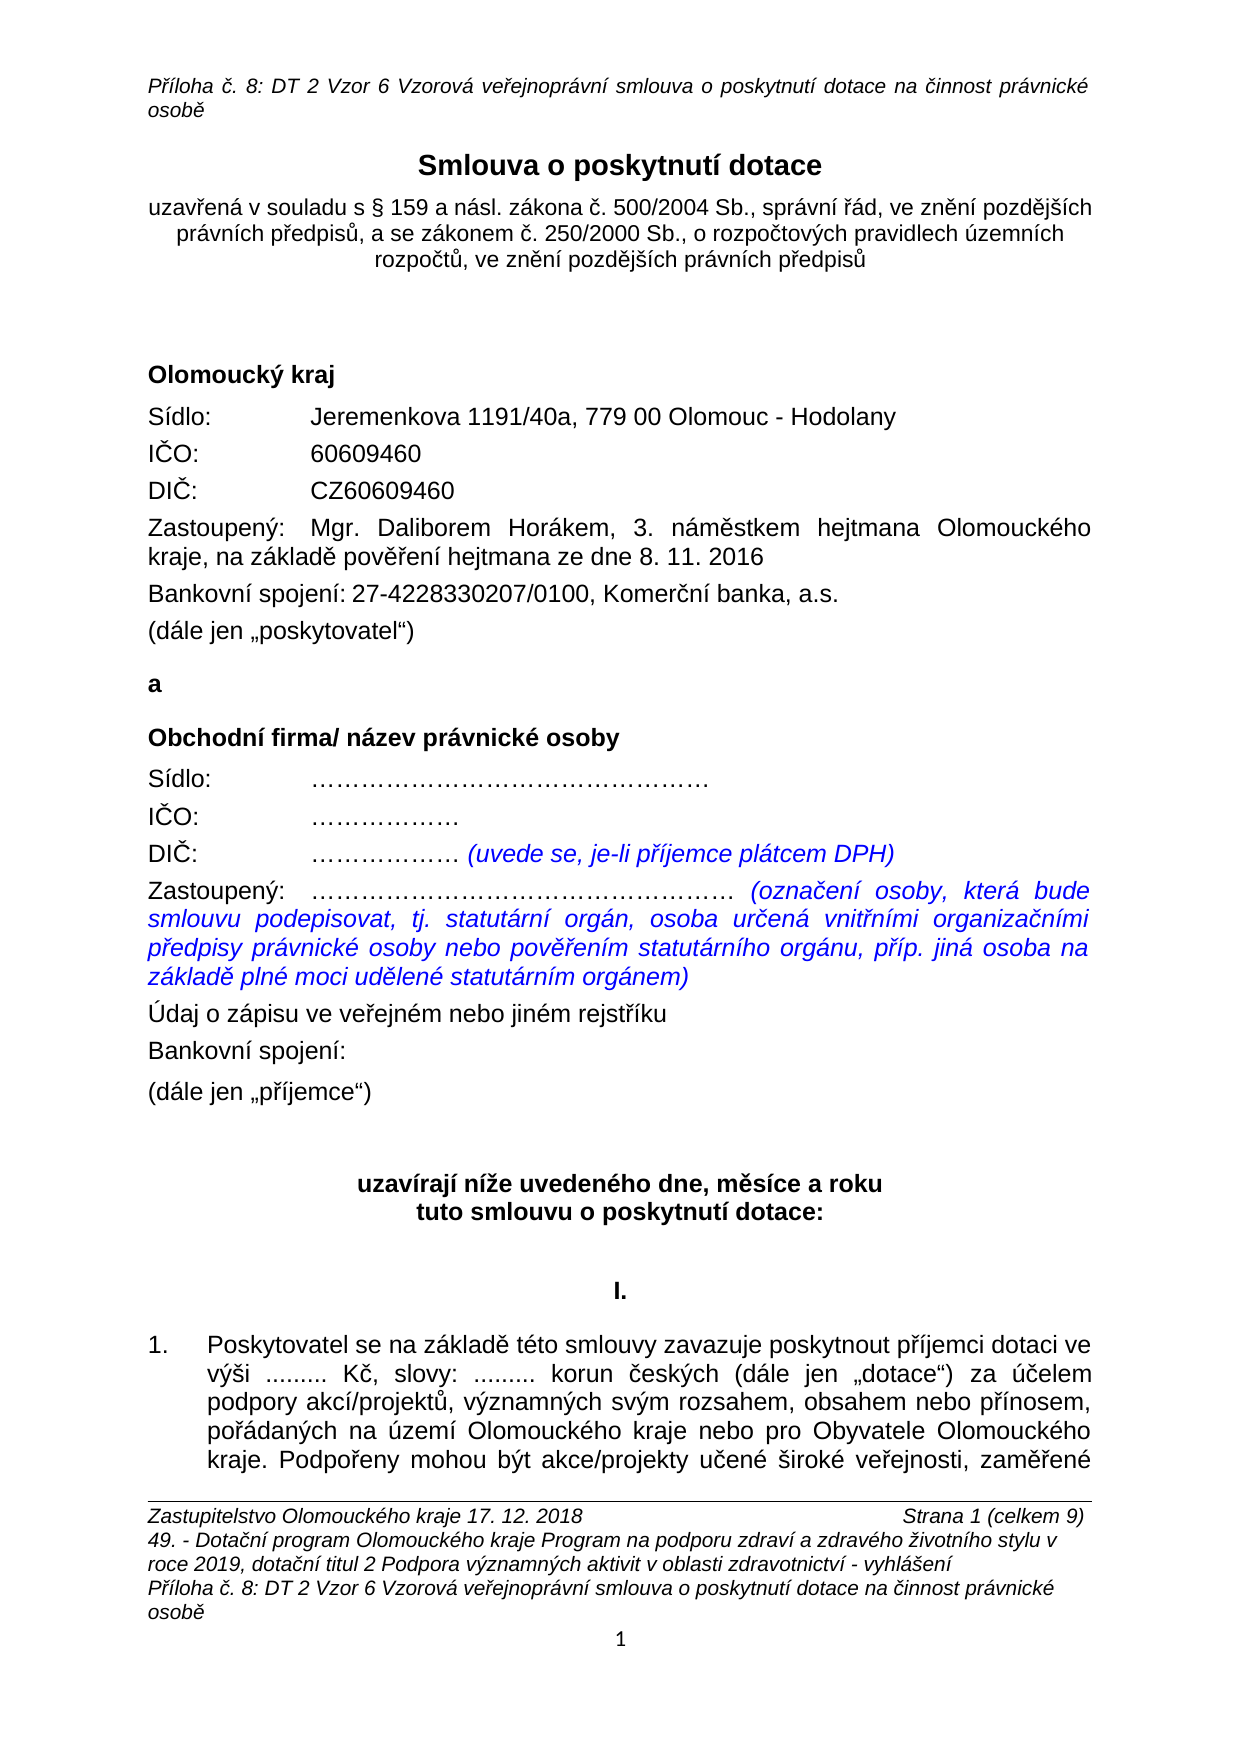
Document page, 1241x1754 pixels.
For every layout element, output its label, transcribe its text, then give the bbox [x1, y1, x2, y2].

text DIČ: ……………… (uvede se, je-li příjemce plátcem DPH) [148, 839, 1092, 867]
text uzavřená v souladu s § 159 a násl. zákona č. 500/2004 Sb., správní řád, ve znění pozdějších právních předpisů, a se zákonem č. 250/2000 Sb., o rozpočtových pravidlech územních rozpočtů, ve znění pozdějších právních předpisů [148, 194, 1092, 273]
text Obchodní firma/ název právnické osoby [148, 723, 1092, 752]
text Zastoupený: Mgr. Daliborem Horákem, 3. náměstkem hejtmana Olomouckého kraje, na základě pověření hejtmana ze dne 8. 11. 2016 [148, 513, 1092, 570]
text Bankovní spojení: 27-4228330207/0100, Komerční banka, a.s. [148, 579, 1092, 607]
text a [148, 669, 1092, 698]
text Smlouva o poskytnutí dotace [148, 148, 1092, 181]
text I. [148, 1276, 1092, 1305]
text IČO: ……………… [148, 802, 1092, 830]
text (dále jen „příjemce“) [148, 1077, 1092, 1106]
text Sídlo: ………………………………………… [148, 764, 1092, 793]
text Sídlo: Jeremenkova 1191/40a, 779 00 Olomouc - Hodolany [148, 402, 1092, 430]
text Údaj o zápisu ve veřejném nebo jiném rejstříku [148, 999, 1092, 1028]
text uzavírají níže uvedeného dne, měsíce a roku tuto smlouvu o poskytnutí dotace: [148, 1169, 1092, 1226]
text Olomoucký kraj [148, 360, 1092, 389]
text DIČ: CZ60609460 [148, 476, 1092, 504]
text IČO: 60609460 [148, 439, 1092, 467]
text (dále jen „poskytovatel“) [148, 616, 1092, 644]
text Bankovní spojení: [148, 1036, 1092, 1065]
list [148, 1330, 1092, 1474]
text Zastoupený: …………………………………………… (označení osoby, která bude smlouvu podepisovat, tj. statutární orgán, osoba určená vnitřními organizačními předpisy právnické osoby nebo pověřením statutárního orgánu, příp. jiná osoba na základě plné moci udělené statutárním orgánem) [148, 876, 1092, 991]
